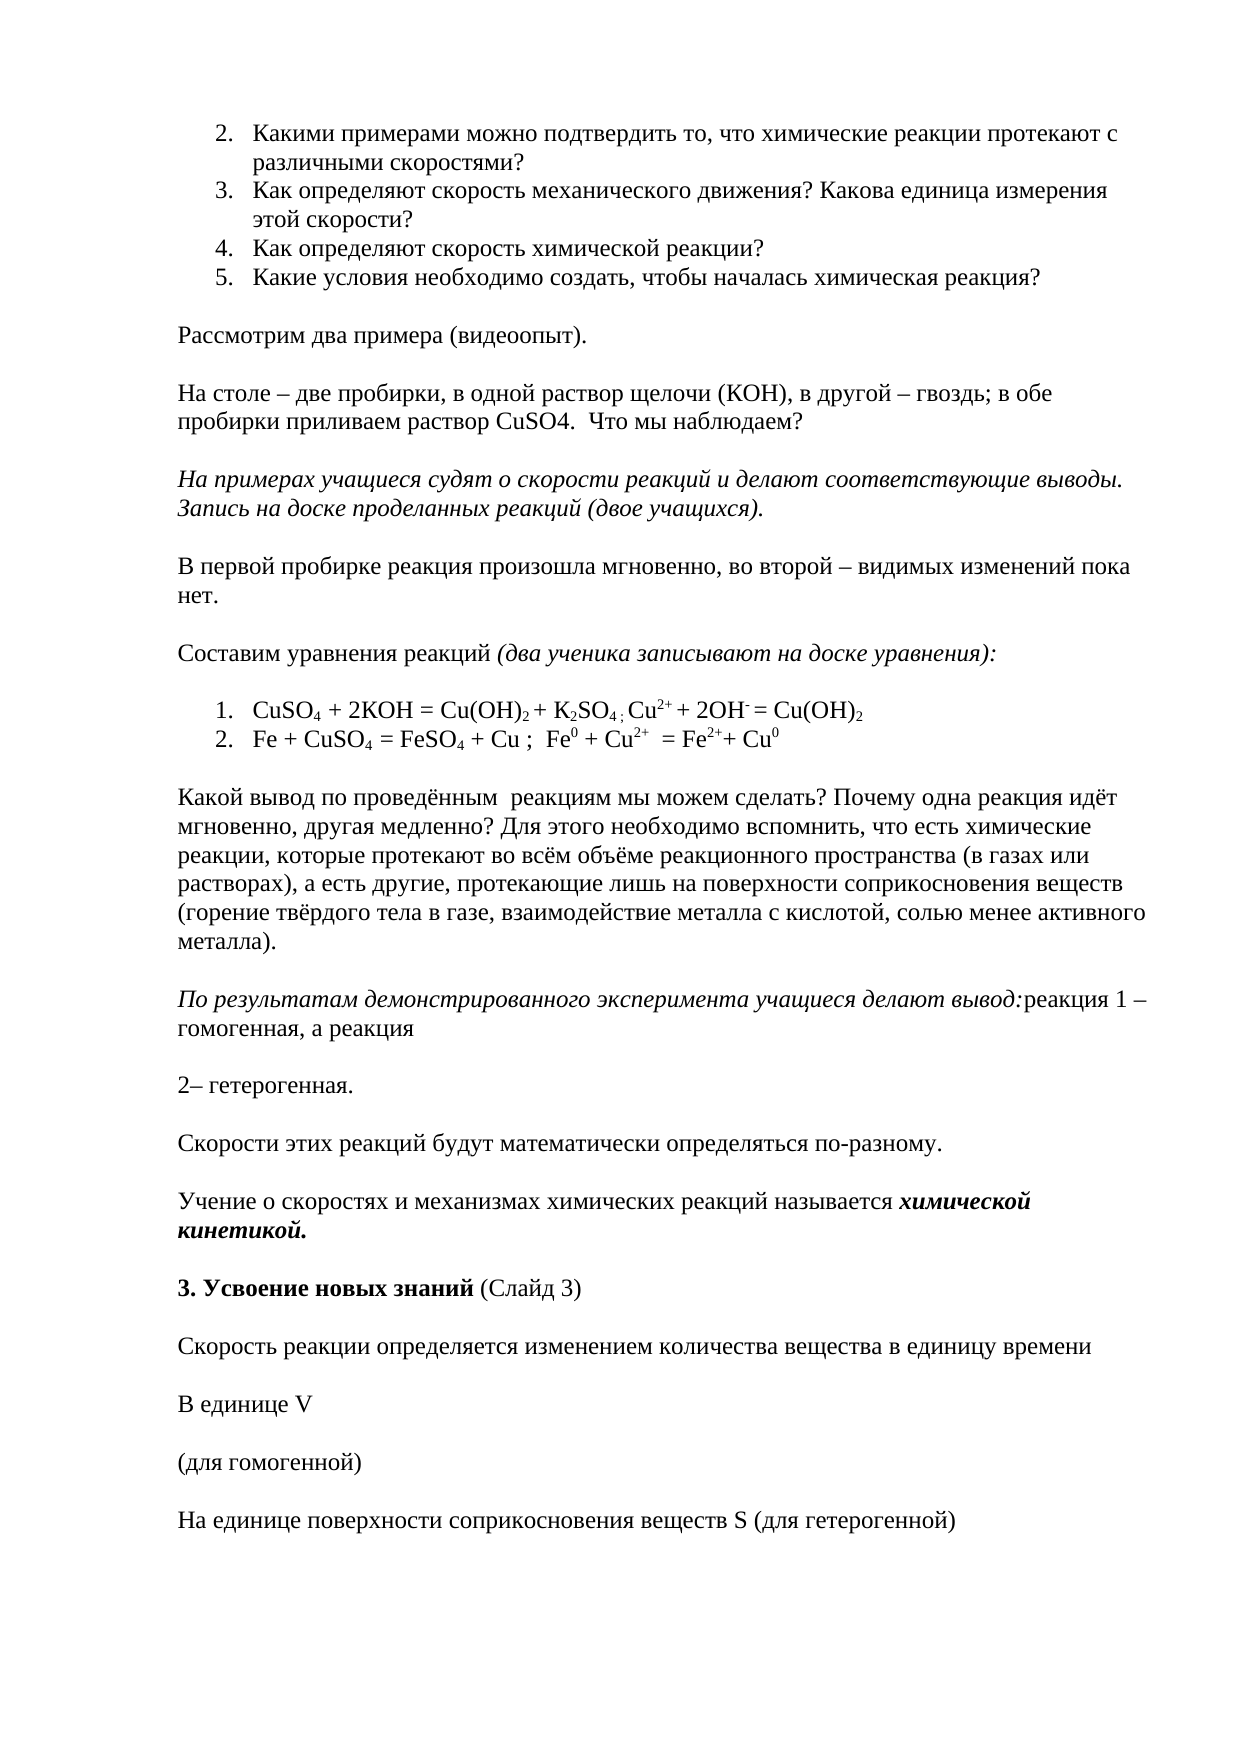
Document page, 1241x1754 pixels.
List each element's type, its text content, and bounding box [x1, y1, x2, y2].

list Fe + CuSO4 = FeSO4 + Cu ; Fe0 + Cu2+ = Fe2++ Cu0 [215, 724, 1152, 753]
text Скорости этих реакций будут математически определяться по-разному. [177, 1128, 1152, 1157]
text Какой вывод по проведённым реакциям мы можем сделать? Почему одна реакция идёт мгновенно, другая медленно? Для этого необходимо вспомнить, что есть химические реакции, которые протекают во всём объёме реакционного пространства (в газах или растворах), а есть другие, протекающие лишь на поверхности соприкосновения веществ (горение твёрдого тела в газе, взаимодействие металла с кислотой, солью менее активного металла). [177, 782, 1152, 955]
text На единице поверхности соприкосновения веществ S (для гетерогенной) [177, 1505, 1152, 1533]
text В первой пробирке реакция произошла мгновенно, во второй – видимых изменений пока нет. [177, 551, 1152, 608]
text На примерах учащиеся судят о скорости реакций и делают соответствующие выводы. Запись на доске проделанных реакций (двое учащихся). [177, 464, 1152, 522]
text 3. Усвоение новых знаний (Слайд 3) [177, 1273, 1152, 1302]
list Какими примерами можно подтвердить то, что химические реакции протекают с различными скоростями? [215, 118, 1152, 176]
text (для гомогенной) [177, 1447, 1152, 1476]
text Составим уравнения реакций (два ученика записывают на доске уравнения): [177, 638, 1152, 666]
list Как определяют скорость химической реакции? [215, 233, 1152, 262]
list Как определяют скорость механического движения? Какова единица измерения этой скорости? [215, 176, 1152, 233]
text В единице V [177, 1389, 1152, 1418]
text По результатам демонстрированного эксперимента учащиеся делают вывод:реакция 1 – гомогенная, а реакция [177, 984, 1152, 1041]
text Скорость реакции определяется изменением количества вещества в единицу времени [177, 1331, 1152, 1360]
list CuSO4 + 2КOH = Cu(OH)2 + К2SO4 ; Cu2+ + 2OH- = Cu(OH)2 [215, 696, 1152, 724]
text 2– гетерогенная. [177, 1071, 1152, 1099]
list Какие условия необходимо создать, чтобы началась химическая реакция? [215, 262, 1152, 291]
text Рассмотрим два примера (видеоопыт). [177, 320, 1152, 348]
text На столе – две пробирки, в одной раствор щелочи (КOH), в другой – гвоздь; в обе пробирки приливаем раствор CuSO4. Что мы наблюдаем? [177, 378, 1152, 435]
text Учение о скоростях и механизмах химических реакций называется химической кинетикой. [177, 1186, 1152, 1244]
